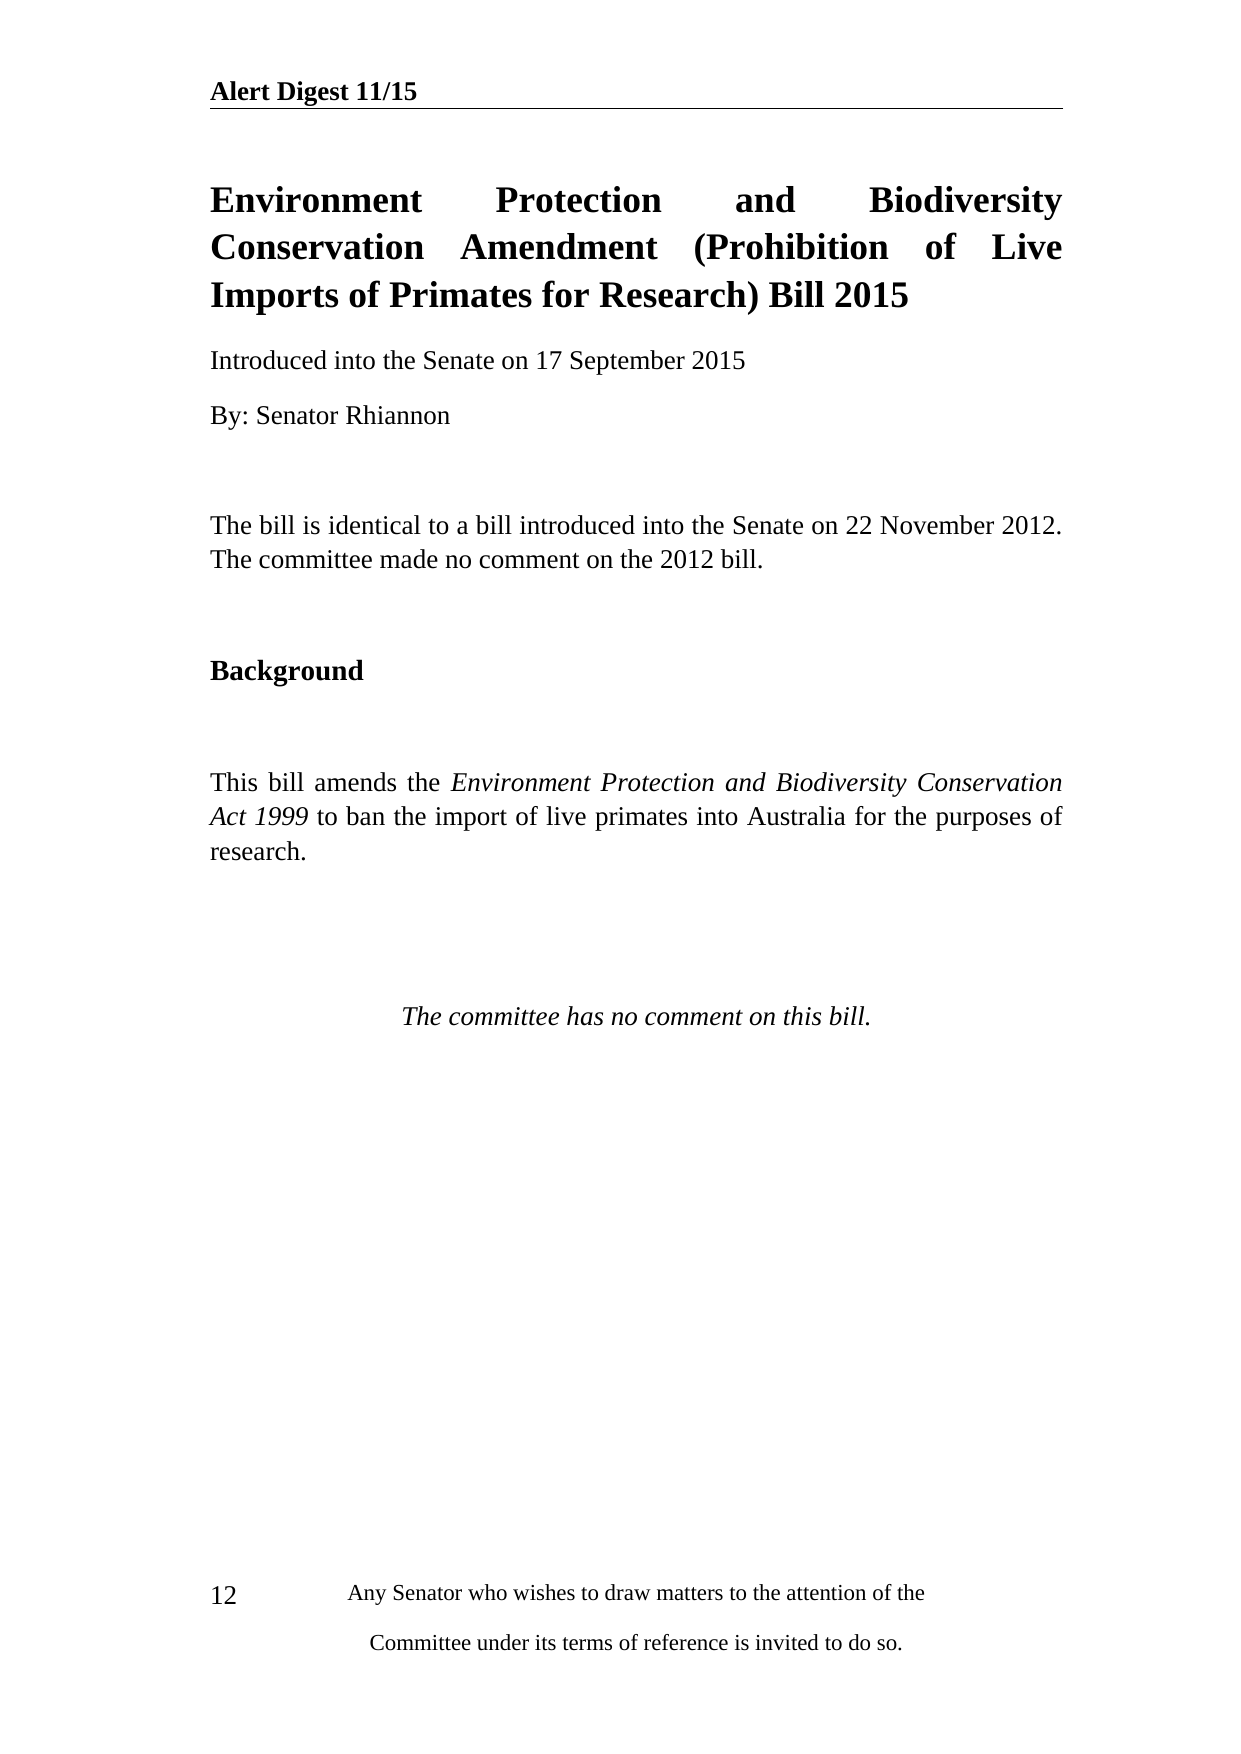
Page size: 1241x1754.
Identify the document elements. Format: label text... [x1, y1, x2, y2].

text Background [210, 653, 1063, 687]
text The bill is identical to a bill introduced into the Senate on 22 November 2012. The committee made no comment on the 2012 bill. [210, 509, 1063, 575]
text This bill amends the Environment Protection and Biodiversity Conservation Act 1999 to ban the import of live primates into Australia for the purposes of research. [210, 766, 1063, 866]
text Environment Protection and Biodiversity Conservation Amendment (Prohibition of Live Imports of Primates for Research) Bill 2015 [210, 177, 1063, 315]
text By: Senator Rhiannon [210, 399, 1063, 431]
text Introduced into the Senate on 17 September 2015 [210, 344, 1063, 376]
text The committee has no comment on this bill. [210, 999, 1063, 1031]
